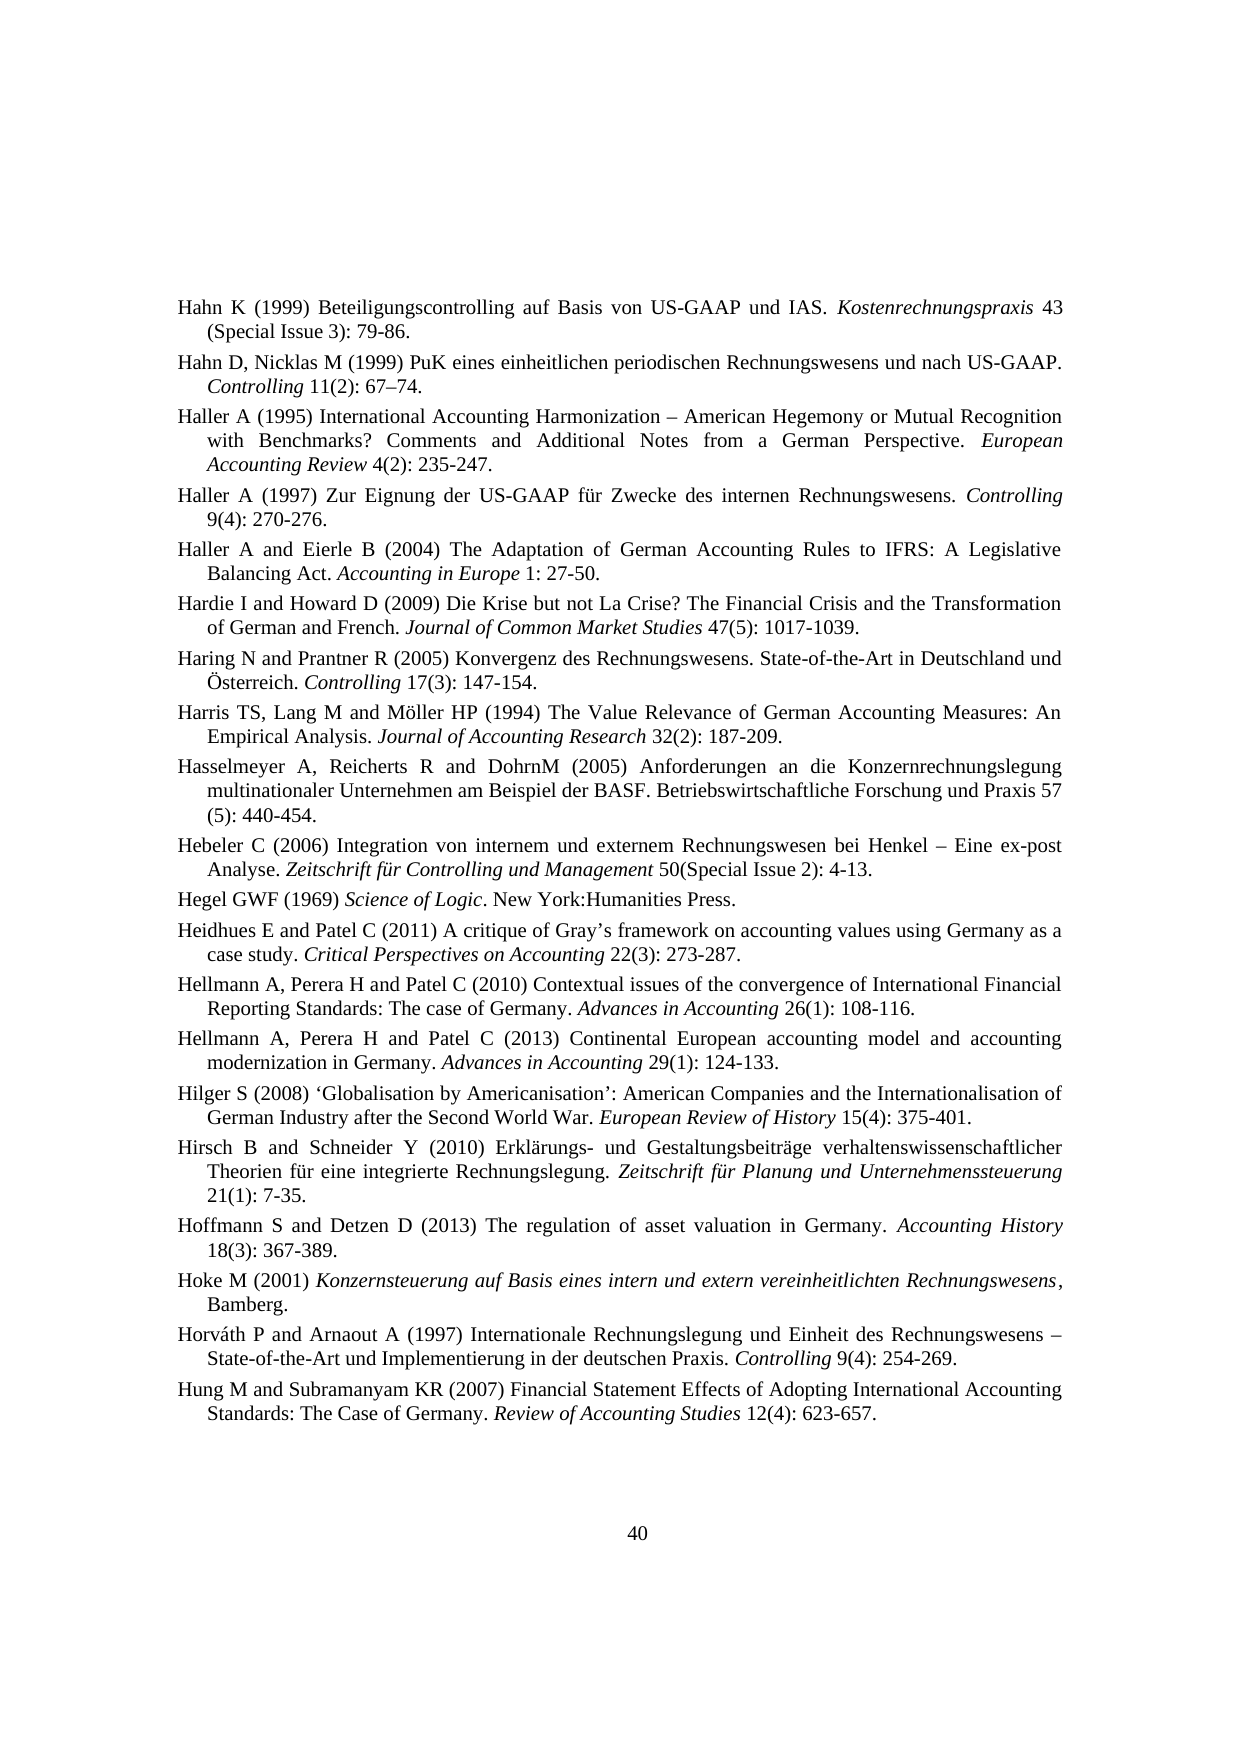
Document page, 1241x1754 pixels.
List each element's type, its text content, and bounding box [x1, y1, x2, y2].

text Hellmann A, Perera H and Patel C (2010) Contextual issues of the convergence of International Financial Reporting Standards: The case of Germany. Advances in Accounting 26(1): 108-116. [177, 972, 1063, 1020]
text Hellmann A, Perera H and Patel C (2013) Continental European accounting model and accounting modernization in Germany. Advances in Accounting 29(1): 124-133. [177, 1026, 1063, 1074]
text Haller A and Eierle B (2004) The Adaptation of German Accounting Rules to IFRS: A Legislative Balancing Act. Accounting in Europe 1: 27-50. [177, 537, 1063, 585]
text Heidhues E and Patel C (2011) A critique of Gray’s framework on accounting values using Germany as a case study. Critical Perspectives on Accounting 22(3): 273-287. [177, 917, 1063, 966]
text Hasselmeyer A, Reicherts R and DohrnM (2005) Anforderungen an die Konzernrechnungslegung multinationaler Unternehmen am Beispiel der BASF. Betriebswirtschaftliche Forschung und Praxis 57 (5): 440-454. [177, 754, 1063, 827]
text Hung M and Subramanyam KR (2007) Financial Statement Effects of Adopting International Accounting Standards: The Case of Germany. Review of Accounting Studies 12(4): 623-657. [177, 1377, 1063, 1425]
text Haller A (1995) International Accounting Harmonization – American Hegemony or Mutual Recognition with Benchmarks? Comments and Additional Notes from a German Perspective. European Accounting Review 4(2): 235-247. [177, 404, 1063, 476]
text Hoke M (2001) Konzernsteuerung auf Basis eines intern und extern vereinheitlichten Rechnungswesens, Bamberg. [177, 1268, 1063, 1316]
text Hebeler C (2006) Integration von internem und externem Rechnungswesen bei Henkel – Eine ex-post Analyse. Zeitschrift für Controlling und Management 50(Special Issue 2): 4-13. [177, 833, 1063, 881]
text Harris TS, Lang M and Möller HP (1994) The Value Relevance of German Accounting Measures: An Empirical Analysis. Journal of Accounting Research 32(2): 187-209. [177, 700, 1063, 748]
text Hegel GWF (1969) Science of Logic. New York:Humanities Press. [177, 887, 1063, 911]
text Hardie I and Howard D (2009) Die Krise but not La Crise? The Financial Crisis and the Transformation of German and French. Journal of Common Market Studies 47(5): 1017-1039. [177, 591, 1063, 639]
text Hoffmann S and Detzen D (2013) The regulation of asset valuation in Germany. Accounting History 18(3): 367-389. [177, 1213, 1063, 1262]
text Haring N and Prantner R (2005) Konvergenz des Rechnungswesens. State-of-the-Art in Deutschland und Österreich. Controlling 17(3): 147-154. [177, 646, 1063, 694]
text Horváth P and Arnaout A (1997) Internationale Rechnungslegung und Einheit des Rechnungswesens – State-of-the-Art und Implementierung in der deutschen Praxis. Controlling 9(4): 254-269. [177, 1322, 1063, 1370]
text Hirsch B and Schneider Y (2010) Erklärungs- und Gestaltungsbeiträge verhaltenswissenschaftlicher Theorien für eine integrierte Rechnungslegung. Zeitschrift für Planung und Unternehmenssteuerung 21(1): 7-35. [177, 1135, 1063, 1207]
text Hahn D, Nicklas M (1999) PuK eines einheitlichen periodischen Rechnungswesens und nach US-GAAP. Controlling 11(2): 67–74. [177, 350, 1063, 398]
text Hilger S (2008) ‘Globalisation by Americanisation’: American Companies and the Internationalisation of German Industry after the Second World War. European Review of History 15(4): 375-401. [177, 1081, 1063, 1129]
text Hahn K (1999) Beteiligungscontrolling auf Basis von US-GAAP und IAS. Kostenrechnungspraxis 43 (Special Issue 3): 79-86. [177, 295, 1063, 343]
text Haller A (1997) Zur Eignung der US-GAAP für Zwecke des internen Rechnungswesens. Controlling 9(4): 270-276. [177, 482, 1063, 531]
